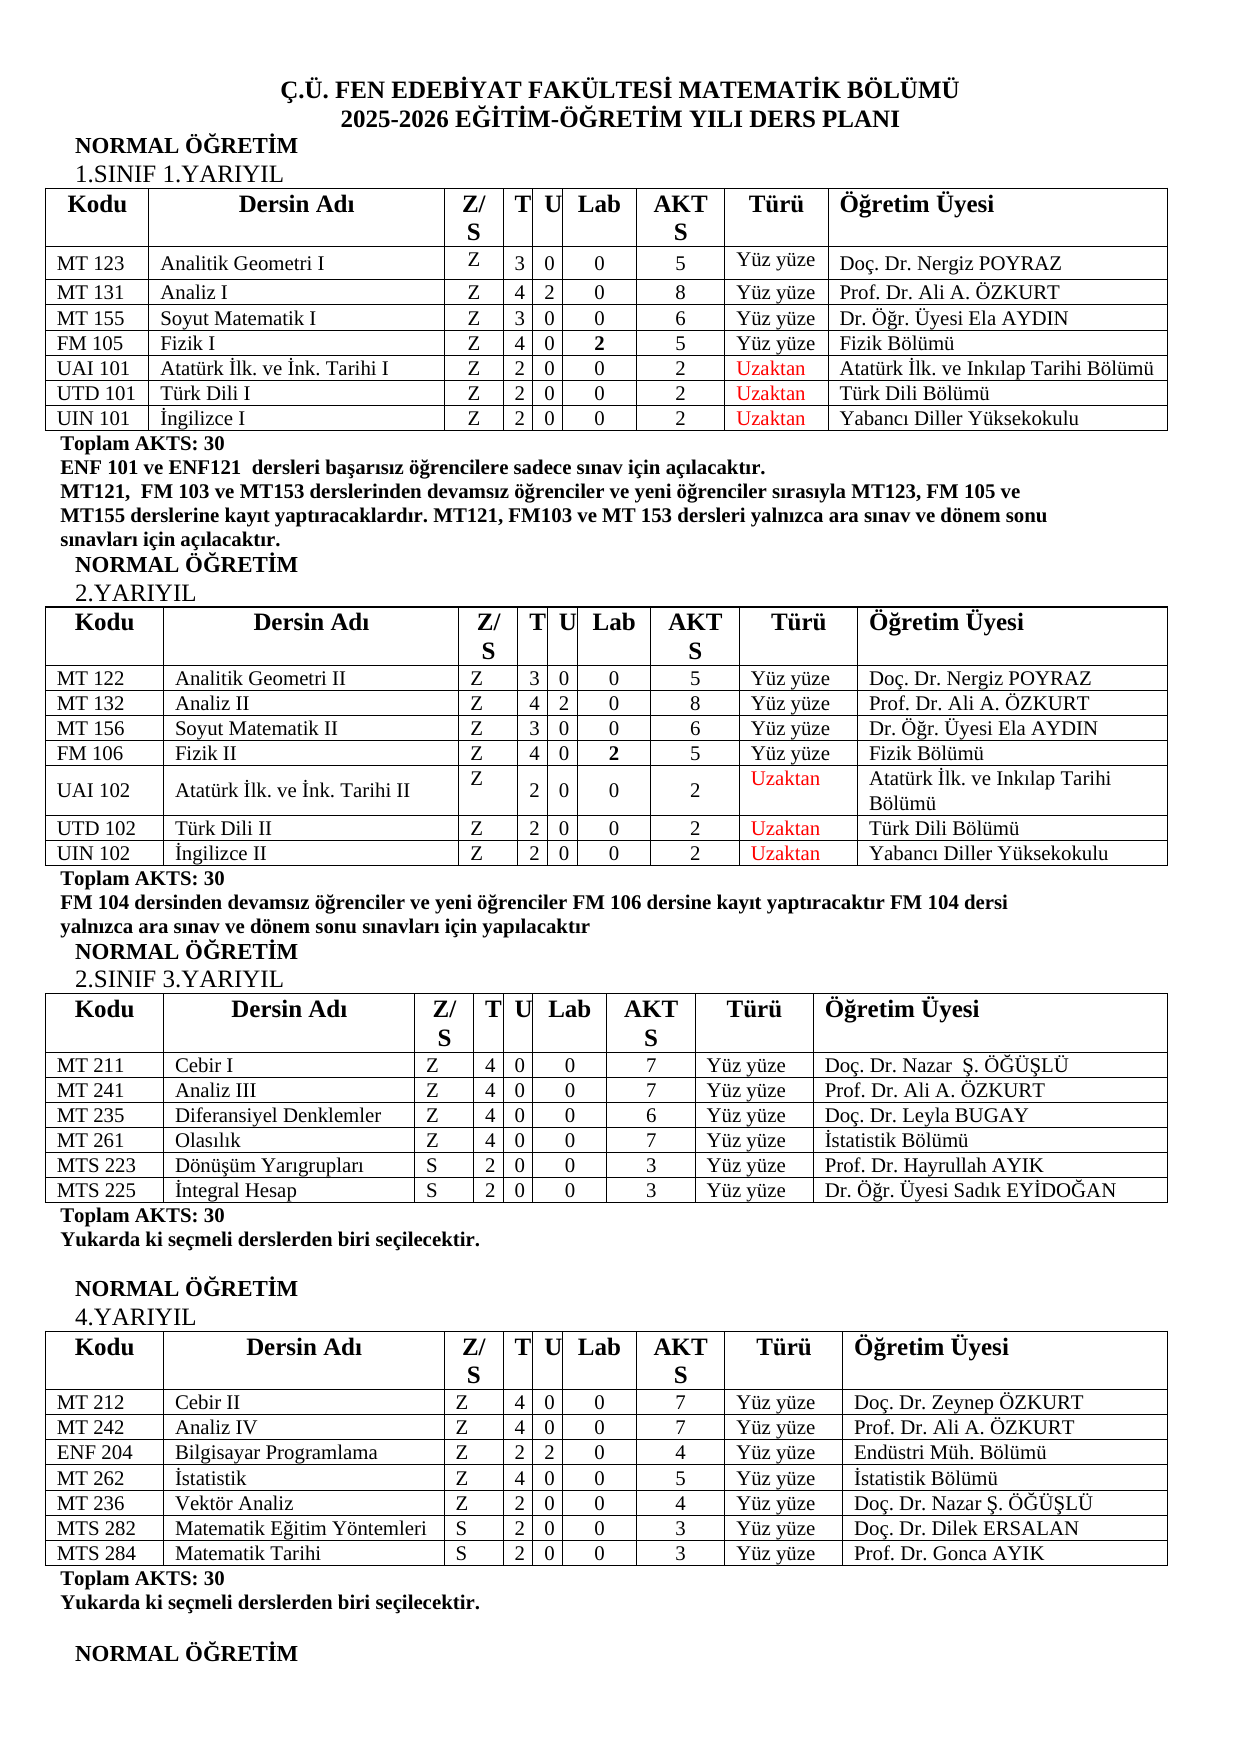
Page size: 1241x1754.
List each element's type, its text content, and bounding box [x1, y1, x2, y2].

table_cell Fizik Bölümü [829, 331, 1167, 354]
table_cell Yüz yüze [740, 716, 857, 740]
table_cell UAI 101 [46, 356, 148, 380]
table_cell UAI 102 [46, 766, 163, 814]
table_cell 3 [607, 1153, 695, 1177]
table_cell UTD 101 [46, 381, 148, 405]
table_cell 0 [563, 247, 636, 279]
table_cell 2 [518, 841, 547, 865]
table_cell 4 [518, 741, 547, 765]
table_header Toplam AKTS: 30 Yukarda ki seçmeli derslerden biri seçilecektir. [60, 1566, 1049, 1614]
table_cell 4 [474, 1053, 503, 1077]
table_cell Yüz yüze [725, 1516, 842, 1540]
table_cell Cebir II [164, 1390, 444, 1414]
table_cell 3 [518, 666, 547, 690]
table_cell Z [459, 741, 517, 765]
table_header Türü [725, 1332, 842, 1389]
table_cell 0 [563, 1516, 636, 1540]
table_cell Z [445, 331, 503, 354]
table_cell Uzaktan [740, 841, 857, 865]
table_header Z/S [459, 608, 517, 665]
table_cell Türk Dili Bölümü [858, 816, 1167, 839]
table_cell 0 [533, 1516, 562, 1540]
table_cell Analiz III [164, 1078, 414, 1102]
table_cell Atatürk İlk. ve İnk. Tarihi II [164, 766, 458, 814]
table_cell Yüz yüze [696, 1153, 813, 1177]
table_cell MT 211 [46, 1053, 163, 1077]
table_cell İstatistik Bölümü [814, 1128, 1167, 1152]
table_cell 0 [533, 1078, 606, 1102]
table_cell Z [459, 766, 517, 814]
table_cell 2 [474, 1153, 503, 1177]
table_cell 0 [533, 1128, 606, 1152]
table_header Lab [578, 608, 650, 665]
table_cell Yüz yüze [740, 691, 857, 715]
table_cell 0 [563, 305, 636, 329]
table_cell 4 [504, 1465, 532, 1489]
table_cell 2 [504, 1541, 532, 1565]
table_cell Doç. Dr. Dilek ERSALAN [843, 1516, 1167, 1540]
table_cell 2 [637, 381, 724, 405]
table_header Kodu [46, 608, 163, 665]
table_cell 4 [474, 1128, 503, 1152]
table_cell 0 [533, 1415, 562, 1439]
table_cell Uzaktan [740, 816, 857, 839]
table_cell 0 [533, 1103, 606, 1127]
table_cell Yüz yüze [725, 331, 828, 354]
table_cell MTS 225 [46, 1178, 163, 1202]
table_cell 3 [504, 247, 532, 279]
table_cell Doç. Dr. Nergiz POYRAZ [829, 247, 1167, 279]
table_cell Atatürk İlk. ve Inkılap Tarihi Bölümü [858, 766, 1167, 814]
table_cell Uzaktan [725, 381, 828, 405]
table_cell Analitik Geometri I [149, 247, 444, 279]
table_cell 2 [533, 1440, 562, 1464]
table_cell 2 [518, 766, 547, 814]
table_cell 0 [563, 1465, 636, 1489]
table_cell Doç. Dr. Leyla BUGAY [814, 1103, 1167, 1127]
text NORMAL ÖĞRETİM [75, 1640, 1165, 1667]
table_cell Z [459, 691, 517, 715]
table_cell Fizik Bölümü [858, 741, 1167, 765]
table_header U [533, 189, 562, 246]
table_cell Z [445, 247, 503, 279]
text 1.SINIF 1.YARIYIL [75, 159, 1165, 188]
table_cell 0 [578, 666, 650, 690]
table_cell 0 [504, 1128, 532, 1152]
table_cell Yüz yüze [725, 1390, 842, 1414]
table_cell 0 [533, 1153, 606, 1177]
table_cell Yüz yüze [725, 1415, 842, 1439]
table_cell 4 [518, 691, 547, 715]
table_cell 0 [563, 1541, 636, 1565]
table_cell Atatürk İlk. ve Inkılap Tarihi Bölümü [829, 356, 1167, 380]
table_cell Uzaktan [725, 356, 828, 380]
table_cell Prof. Dr. Ali A. ÖZKURT [814, 1078, 1167, 1102]
text 2025-2026 EĞİTİM-ÖĞRETİM YILI DERS PLANI [75, 104, 1165, 132]
table_cell 0 [548, 841, 577, 865]
table_cell Doç. Dr. Zeynep ÖZKURT [843, 1390, 1167, 1414]
table_cell Dr. Öğr. Üyesi Ela AYDIN [829, 305, 1167, 329]
table_cell 5 [637, 247, 724, 279]
table_cell Matematik Tarihi [164, 1541, 444, 1565]
table_cell MT 242 [46, 1415, 163, 1439]
table_cell 0 [563, 1491, 636, 1514]
table_header Toplam AKTS: 30 ENF 101 ve ENF121 dersleri başarısız öğrencilere sadece sınav için açılacaktır. MT121, FM 103 ve MT153 derslerinden devamsız öğrenciler ve yeni öğrenciler sırasıyla MT123, FM 105 ve MT155 derslerine kayıt yaptıracaklardır. MT121, FM103 ve MT 153 dersleri yalnızca ara sınav ve dönem sonu sınavları için açılacaktır. [60, 431, 1049, 551]
text 4.YARIYIL [75, 1302, 1165, 1331]
table_cell 0 [533, 1390, 562, 1414]
table_cell 0 [548, 741, 577, 765]
table_cell 0 [504, 1153, 532, 1177]
table_cell 4 [637, 1440, 724, 1464]
table_cell 7 [607, 1128, 695, 1152]
table_cell Doç. Dr. Nazar Ş. ÖĞÜŞLÜ [843, 1491, 1167, 1514]
table_header AKTS [607, 994, 695, 1052]
table_cell Prof. Dr. Ali A. ÖZKURT [843, 1415, 1167, 1439]
table_header Z/S [445, 1332, 503, 1389]
table_header T [474, 994, 503, 1052]
table_cell MT 131 [46, 280, 148, 304]
table_cell 0 [533, 247, 562, 279]
table_cell Yüz yüze [725, 305, 828, 329]
table_cell MT 123 [46, 247, 148, 279]
table_cell 0 [533, 356, 562, 380]
table_cell 2 [651, 816, 739, 839]
table_cell 2 [504, 406, 532, 430]
table_cell Prof. Dr. Ali A. ÖZKURT [858, 691, 1167, 715]
table_cell Yüz yüze [725, 1491, 842, 1514]
text 2.YARIYIL [75, 578, 1165, 606]
table_cell 4 [474, 1078, 503, 1102]
table_cell 0 [563, 1415, 636, 1439]
table_header Lab [563, 1332, 636, 1389]
table_cell S [445, 1516, 503, 1540]
table_cell MT 122 [46, 666, 163, 690]
table_cell Z [445, 1415, 503, 1439]
table_cell Olasılık [164, 1128, 414, 1152]
table_cell S [415, 1178, 473, 1202]
table_cell 5 [637, 331, 724, 354]
table_header Lab [533, 994, 606, 1052]
table_cell 5 [651, 741, 739, 765]
table_cell Z [459, 841, 517, 865]
table_cell 0 [578, 716, 650, 740]
table_header Z/S [415, 994, 473, 1052]
table_cell 7 [637, 1415, 724, 1439]
table_cell Vektör Analiz [164, 1491, 444, 1514]
table_cell 0 [504, 1053, 532, 1077]
table_cell 7 [607, 1078, 695, 1102]
text NORMAL ÖĞRETİM [75, 1275, 1165, 1302]
table_cell Yabancı Diller Yüksekokulu [858, 841, 1167, 865]
table_cell 5 [651, 666, 739, 690]
table_cell 0 [533, 406, 562, 430]
table_cell Analitik Geometri II [164, 666, 458, 690]
table_cell İngilizce II [164, 841, 458, 865]
table_cell 0 [504, 1078, 532, 1102]
table_cell Z [459, 666, 517, 690]
table_cell FM 105 [46, 331, 148, 354]
table_cell Endüstri Müh. Bölümü [843, 1440, 1167, 1464]
table_header AKTS [637, 1332, 724, 1389]
table_cell Yüz yüze [740, 666, 857, 690]
table_cell Uzaktan [725, 406, 828, 430]
table_cell MTS 284 [46, 1541, 163, 1565]
table_cell İntegral Hesap [164, 1178, 414, 1202]
table_cell Uzaktan [740, 766, 857, 814]
table_header Z/S [445, 189, 503, 246]
table_cell MTS 282 [46, 1516, 163, 1540]
table_cell Z [445, 1390, 503, 1414]
table_cell 0 [548, 766, 577, 814]
table_cell 3 [504, 305, 532, 329]
table_cell 0 [578, 691, 650, 715]
table_cell 3 [637, 1541, 724, 1565]
table_cell Yüz yüze [696, 1078, 813, 1102]
table_cell Bilgisayar Programlama [164, 1440, 444, 1464]
text 2.SINIF 3.YARIYIL [75, 964, 1165, 993]
table_cell Dr. Öğr. Üyesi Ela AYDIN [858, 716, 1167, 740]
table_cell Yüz yüze [725, 1541, 842, 1565]
table_cell 3 [637, 1516, 724, 1540]
table_header Kodu [46, 994, 163, 1052]
table_cell ENF 204 [46, 1440, 163, 1464]
table_cell MT 262 [46, 1465, 163, 1489]
table_header Türü [725, 189, 828, 246]
table_cell Yüz yüze [696, 1053, 813, 1077]
table_cell 8 [637, 280, 724, 304]
table_cell MTS 223 [46, 1153, 163, 1177]
table_cell 0 [548, 666, 577, 690]
table_cell Yüz yüze [725, 1465, 842, 1489]
table_header T [518, 608, 547, 665]
table_cell 0 [563, 280, 636, 304]
table_cell 6 [607, 1103, 695, 1127]
table_cell 2 [637, 356, 724, 380]
table_cell 0 [533, 1541, 562, 1565]
table_cell Analiz II [164, 691, 458, 715]
table_cell 2 [504, 1440, 532, 1464]
table_cell Z [445, 280, 503, 304]
table_cell 4 [474, 1103, 503, 1127]
table_cell 5 [637, 1465, 724, 1489]
table_cell Doç. Dr. Nazar Ş. ÖĞÜŞLÜ [814, 1053, 1167, 1077]
table_cell 4 [637, 1491, 724, 1514]
table_cell Yüz yüze [696, 1128, 813, 1152]
table_cell 4 [504, 280, 532, 304]
table_cell Prof. Dr. Hayrullah AYIK [814, 1153, 1167, 1177]
table_header T [504, 189, 532, 246]
table_cell Z [445, 305, 503, 329]
table_header Öğretim Üyesi [829, 189, 1167, 246]
table_cell Yüz yüze [725, 280, 828, 304]
table_cell 7 [637, 1390, 724, 1414]
table_cell 7 [607, 1053, 695, 1077]
table_cell MT 236 [46, 1491, 163, 1514]
table_cell Türk Dili II [164, 816, 458, 839]
table_cell Z [445, 1491, 503, 1514]
table_cell Soyut Matematik II [164, 716, 458, 740]
table_cell Z [445, 356, 503, 380]
table_cell 0 [533, 1491, 562, 1514]
table_cell 8 [651, 691, 739, 715]
table_cell 0 [533, 305, 562, 329]
table_cell Z [459, 716, 517, 740]
table_header U [533, 1332, 562, 1389]
table_header AKTS [651, 608, 739, 665]
table_header Kodu [46, 189, 148, 246]
table_cell 0 [563, 1440, 636, 1464]
table_cell Z [415, 1103, 473, 1127]
table_cell Prof. Dr. Gonca AYIK [843, 1541, 1167, 1565]
table_cell Matematik Eğitim Yöntemleri [164, 1516, 444, 1540]
table_cell 0 [533, 331, 562, 354]
table_header U [548, 608, 577, 665]
table_header AKTS [637, 189, 724, 246]
table_cell 4 [504, 1415, 532, 1439]
table_cell 0 [548, 816, 577, 839]
table_cell Yüz yüze [740, 741, 857, 765]
table_header Dersin Adı [149, 189, 444, 246]
table_header Türü [696, 994, 813, 1052]
table_cell 0 [563, 356, 636, 380]
table_cell İngilizce I [149, 406, 444, 430]
table_cell UIN 101 [46, 406, 148, 430]
table_cell MT 155 [46, 305, 148, 329]
table_cell 2 [504, 1516, 532, 1540]
table_cell 0 [533, 381, 562, 405]
table_header Dersin Adı [164, 608, 458, 665]
text NORMAL ÖĞRETİM [75, 938, 1165, 964]
table_cell Yüz yüze [696, 1178, 813, 1202]
table_cell MT 156 [46, 716, 163, 740]
table_cell 0 [563, 1390, 636, 1414]
table_cell 2 [637, 406, 724, 430]
table_cell 2 [651, 841, 739, 865]
table_cell 0 [563, 406, 636, 430]
table_cell MT 241 [46, 1078, 163, 1102]
table_cell 2 [504, 356, 532, 380]
table_cell 0 [533, 1178, 606, 1202]
table_cell 2 [474, 1178, 503, 1202]
table_cell FM 106 [46, 741, 163, 765]
table_cell 2 [548, 691, 577, 715]
table_cell Dr. Öğr. Üyesi Sadık EYİDOĞAN [814, 1178, 1167, 1202]
table_cell 3 [607, 1178, 695, 1202]
table_cell Atatürk İlk. ve İnk. Tarihi I [149, 356, 444, 380]
table_cell UTD 102 [46, 816, 163, 839]
table_cell Fizik I [149, 331, 444, 354]
table_cell İstatistik [164, 1465, 444, 1489]
table_cell 0 [504, 1178, 532, 1202]
table_header Kodu [46, 1332, 163, 1389]
table_cell Z [445, 381, 503, 405]
table_cell Analiz IV [164, 1415, 444, 1439]
table_cell 2 [533, 280, 562, 304]
table_cell 0 [578, 816, 650, 839]
table_cell 0 [578, 766, 650, 814]
table_cell Z [415, 1053, 473, 1077]
table_cell Z [415, 1078, 473, 1102]
table_cell Türk Dili I [149, 381, 444, 405]
table_cell MT 235 [46, 1103, 163, 1127]
table_cell 4 [504, 331, 532, 354]
table_header T [504, 1332, 532, 1389]
table_cell Yabancı Diller Yüksekokulu [829, 406, 1167, 430]
table_header Toplam AKTS: 30 FM 104 dersinden devamsız öğrenciler ve yeni öğrenciler FM 106 dersine kayıt yaptıracaktır FM 104 dersi yalnızca ara sınav ve dönem sonu sınavları için yapılacaktır [60, 866, 1049, 938]
table_cell 6 [651, 716, 739, 740]
table_cell 0 [533, 1465, 562, 1489]
table_cell 2 [504, 381, 532, 405]
table_cell MT 132 [46, 691, 163, 715]
table_header Öğretim Üyesi [858, 608, 1167, 665]
table_cell Z [445, 406, 503, 430]
table_cell UIN 102 [46, 841, 163, 865]
table_cell 0 [548, 716, 577, 740]
table_cell Z [415, 1128, 473, 1152]
table_header Öğretim Üyesi [843, 1332, 1167, 1389]
table_cell İstatistik Bölümü [843, 1465, 1167, 1489]
table_cell Fizik II [164, 741, 458, 765]
table_header Öğretim Üyesi [814, 994, 1167, 1052]
table_cell Doç. Dr. Nergiz POYRAZ [858, 666, 1167, 690]
table_cell MT 212 [46, 1390, 163, 1414]
table_cell Z [445, 1440, 503, 1464]
table_cell 0 [563, 381, 636, 405]
table_cell Analiz I [149, 280, 444, 304]
table_cell 2 [578, 741, 650, 765]
table_cell 0 [533, 1053, 606, 1077]
table_header Dersin Adı [164, 1332, 444, 1389]
table_cell 2 [651, 766, 739, 814]
table_header Toplam AKTS: 30 Yukarda ki seçmeli derslerden biri seçilecektir. [60, 1203, 1049, 1275]
table_cell 0 [578, 841, 650, 865]
table_cell Yüz yüze [725, 247, 828, 279]
table_cell 2 [518, 816, 547, 839]
table_header Lab [563, 189, 636, 246]
table_cell Soyut Matematik I [149, 305, 444, 329]
table_cell Dönüşüm Yarıgrupları [164, 1153, 414, 1177]
table_cell S [415, 1153, 473, 1177]
table_cell Cebir I [164, 1053, 414, 1077]
table_cell 4 [504, 1390, 532, 1414]
table_cell Z [445, 1465, 503, 1489]
table_cell 2 [504, 1491, 532, 1514]
table_cell Prof. Dr. Ali A. ÖZKURT [829, 280, 1167, 304]
table_cell Yüz yüze [696, 1103, 813, 1127]
table_cell Diferansiyel Denklemler [164, 1103, 414, 1127]
table_cell MT 261 [46, 1128, 163, 1152]
table_cell 0 [504, 1103, 532, 1127]
table_header U [504, 994, 532, 1052]
text NORMAL ÖĞRETİM [75, 132, 1165, 159]
table_header Türü [740, 608, 857, 665]
table_cell Türk Dili Bölümü [829, 381, 1167, 405]
table_cell 2 [563, 331, 636, 354]
subtitle Ç.Ü. FEN EDEBİYAT FAKÜLTESİ MATEMATİK BÖLÜMÜ [75, 75, 1165, 104]
table_header Dersin Adı [164, 994, 414, 1052]
text NORMAL ÖĞRETİM [75, 551, 1165, 578]
table_cell Z [459, 816, 517, 839]
table_cell S [445, 1541, 503, 1565]
table_cell Yüz yüze [725, 1440, 842, 1464]
table_cell 3 [518, 716, 547, 740]
table_cell 6 [637, 305, 724, 329]
